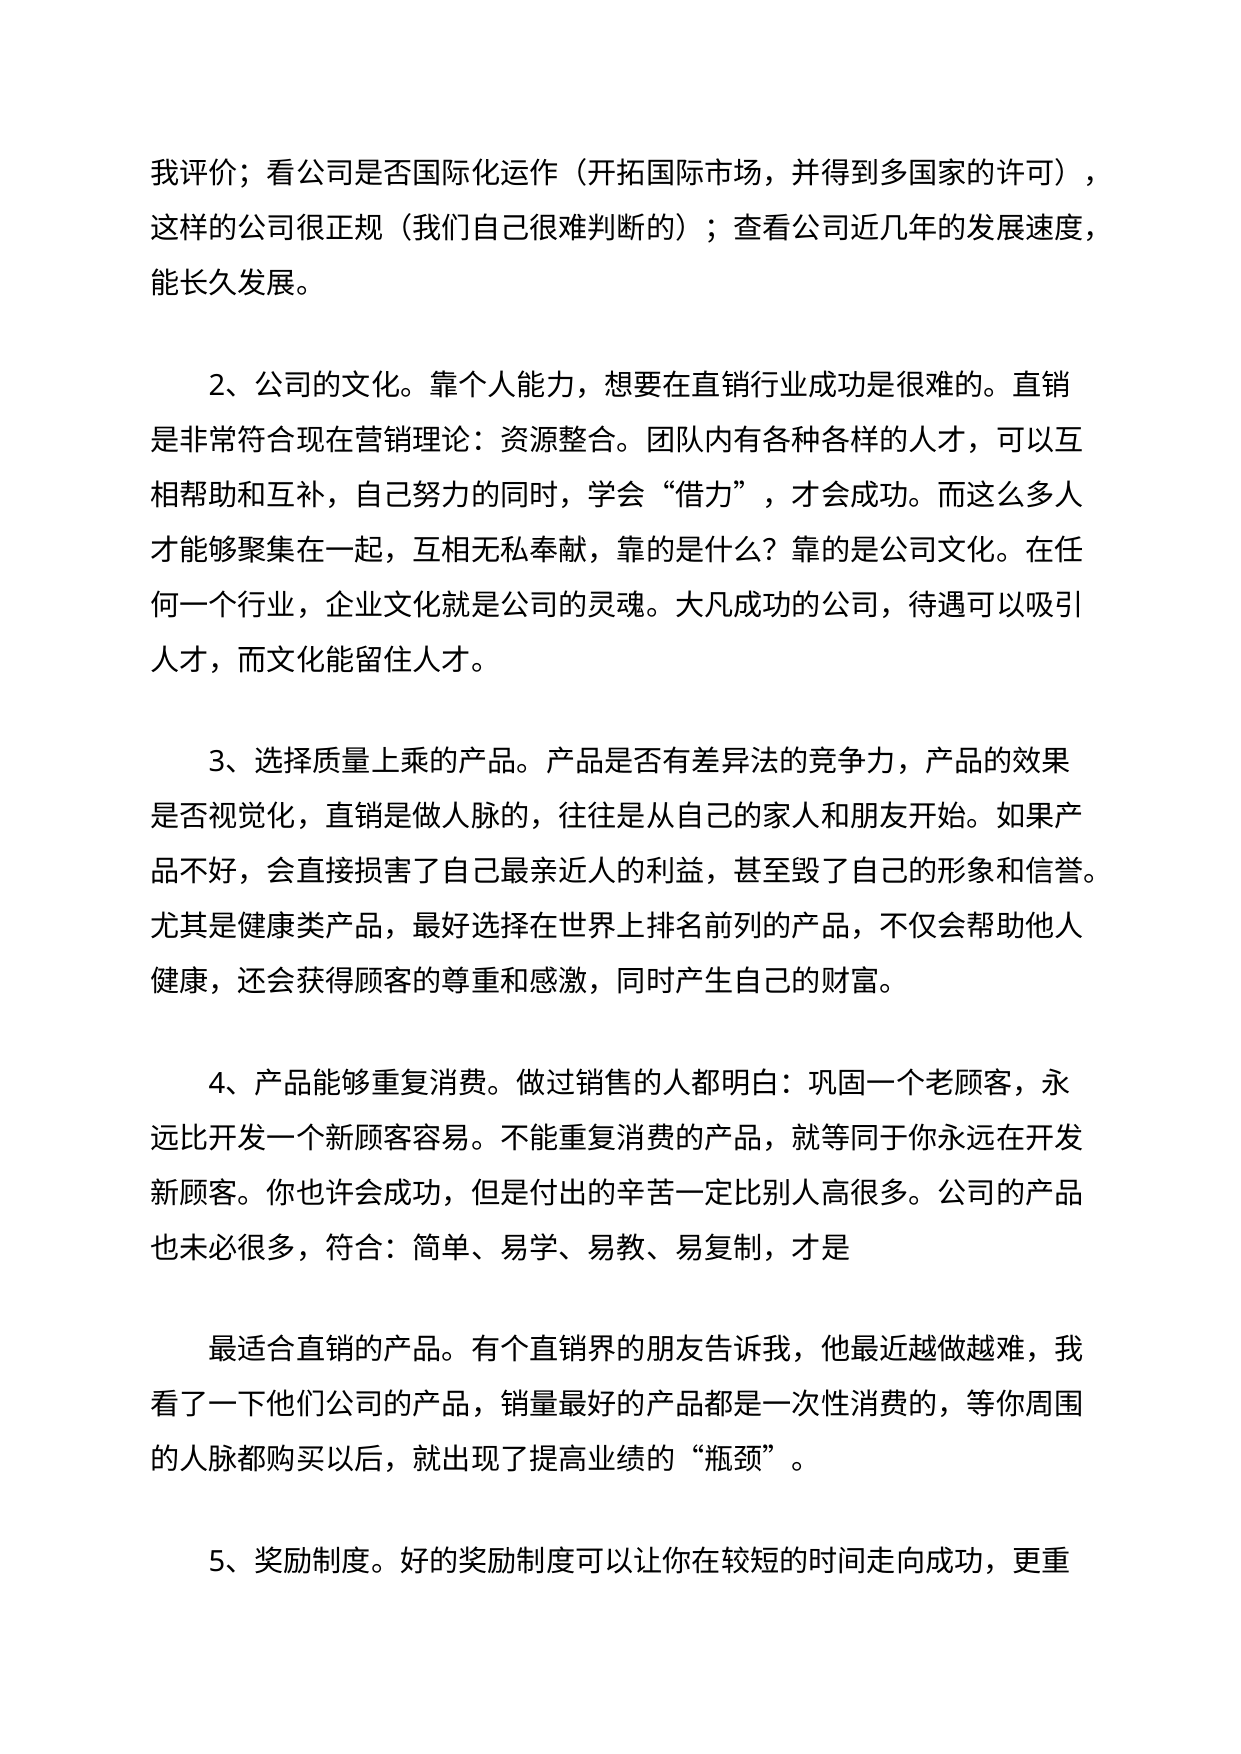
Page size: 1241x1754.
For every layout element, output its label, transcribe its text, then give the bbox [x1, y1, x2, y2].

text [150, 150, 1090, 302]
text 最适合直销的产品。有个直销界的朋友告诉我，他最近越做越难，我看了一下他们公司的产品，销量最好的产品都是一次性消费的，等你周围的人脉都购买以后，就出现了提高业绩的“瓶颈”。 [150, 1326, 1090, 1478]
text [150, 1537, 1090, 1580]
text 3、选择质量上乘的产品。产品是否有差异法的竞争力，产品的效果是否视觉化，直销是做人脉的，往往是从自己的家人和朋友开始。如果产品不好，会直接损害了自己最亲近人的利益，甚至毁了自己的形象和信誉。尤其是健康类产品，最好选择在世界上排名前列的产品，不仅会帮助他人健康，还会获得顾客的尊重和感激，同时产生自己的财富。 [150, 738, 1090, 1000]
text 4、产品能够重复消费。做过销售的人都明白：巩固一个老顾客，永远比开发一个新顾客容易。不能重复消费的产品，就等同于你永远在开发新顾客。你也许会成功，但是付出的辛苦一定比别人高很多。公司的产品也未必很多，符合：简单、易学、易教、易复制，才是 [150, 1059, 1090, 1266]
text 2、公司的文化。靠个人能力，想要在直销行业成功是很难的。直销是非常符合现在营销理论：资源整合。团队内有各种各样的人才，可以互相帮助和互补，自己努力的同时，学会“借力”，才会成功。而这么多人才能够聚集在一起，互相无私奉献，靠的是什么？靠的是公司文化。在任何一个行业，企业文化就是公司的灵魂。大凡成功的公司，待遇可以吸引人才，而文化能留住人才。 [150, 362, 1090, 678]
